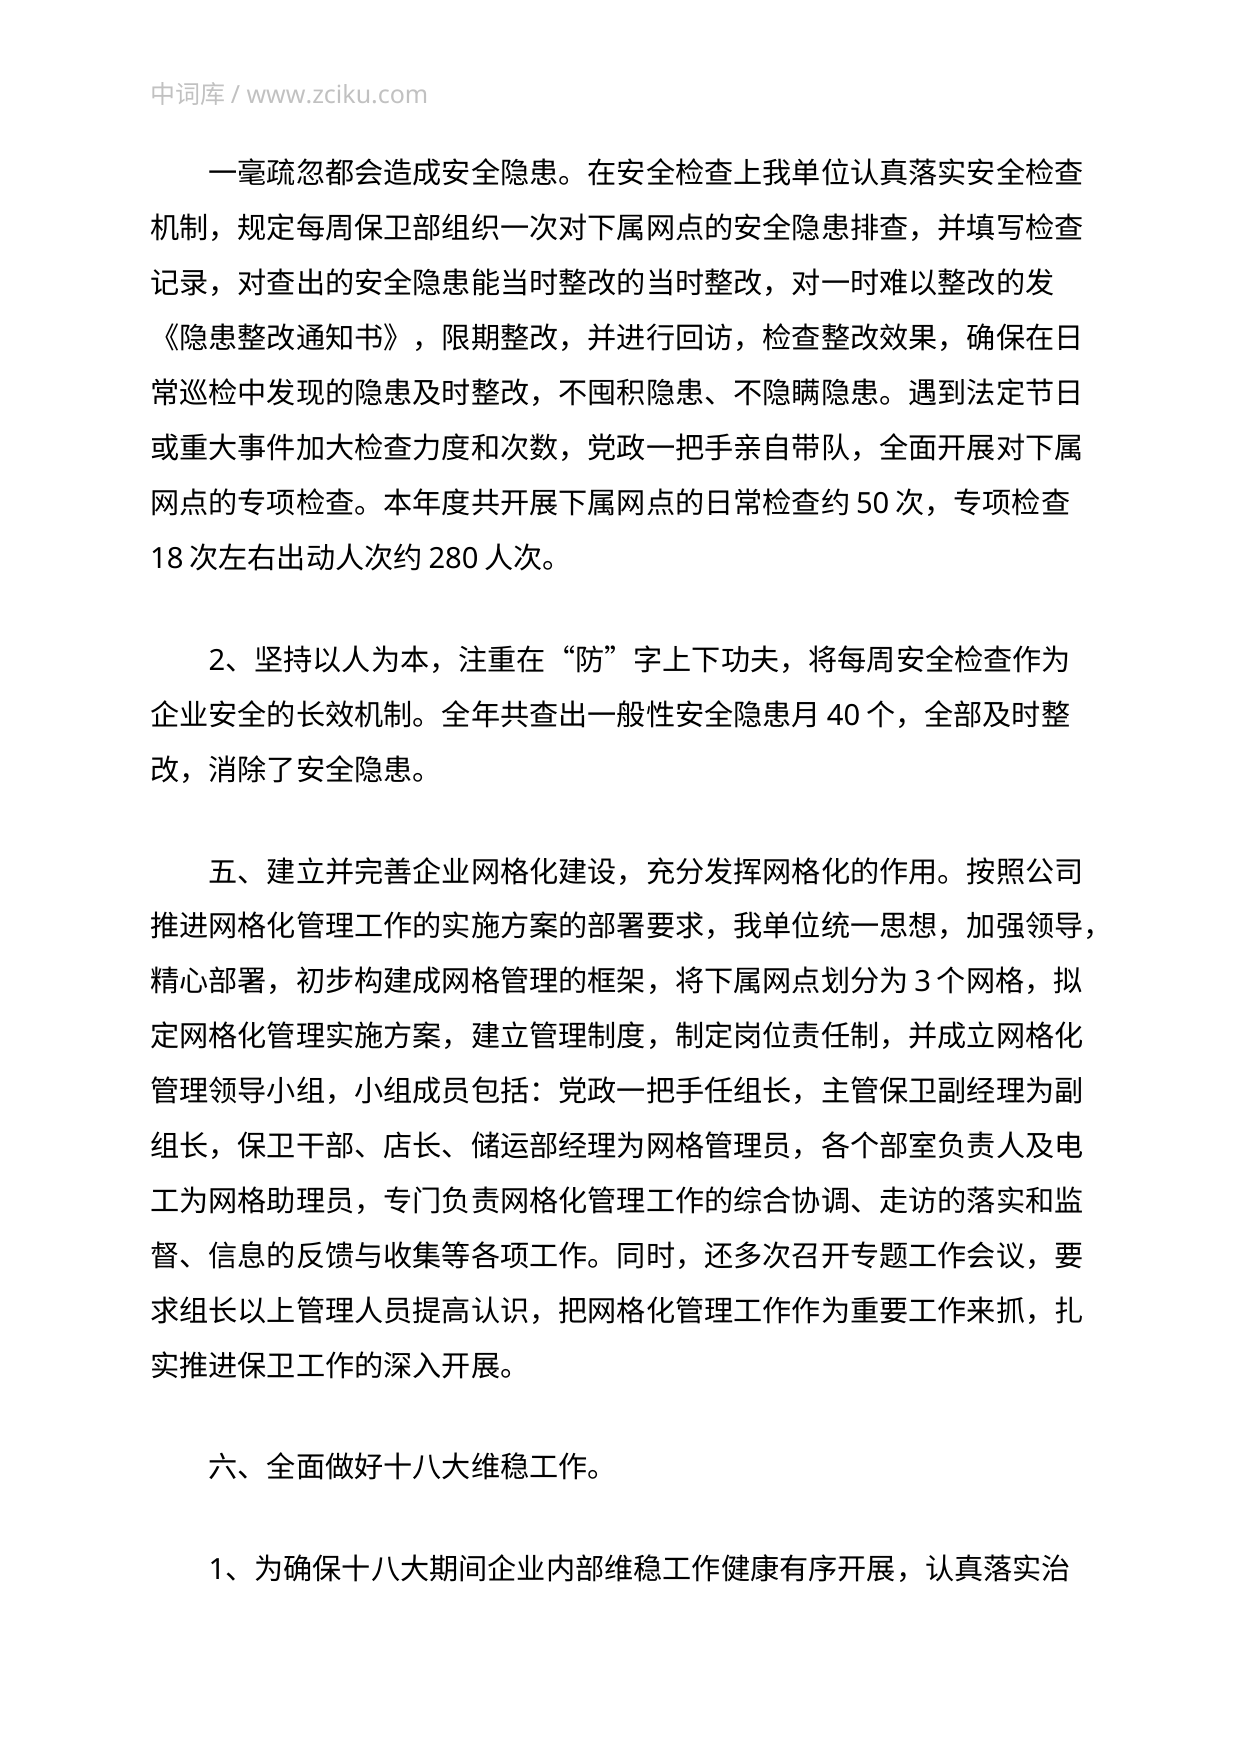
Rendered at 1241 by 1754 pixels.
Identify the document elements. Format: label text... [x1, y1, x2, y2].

text 六、全面做好十八大维稳工作。 [150, 1444, 1090, 1486]
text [150, 1546, 1090, 1588]
text 一毫疏忽都会造成安全隐患。在安全检查上我单位认真落实安全检查机制，规定每周保卫部组织一次对下属网点的安全隐患排查，并填写检查记录，对查出的安全隐患能当时整改的当时整改，对一时难以整改的发《隐患整改通知书》，限期整改，并进行回访，检查整改效果，确保在日常巡检中发现的隐患及时整改，不囤积隐患、不隐瞒隐患。遇到法定节日或重大事件加大检查力度和次数，党政一把手亲自带队，全面开展对下属网点的专项检查。本年度共开展下属网点的日常检查约50次，专项检查18次左右出动人次约280人次。 [150, 150, 1090, 577]
text 2、坚持以人为本，注重在“防”字上下功夫，将每周安全检查作为企业安全的长效机制。全年共查出一般性安全隐患月40个，全部及时整改，消除了安全隐患。 [150, 636, 1090, 789]
text 五、建立并完善企业网格化建设，充分发挥网格化的作用。按照公司推进网格化管理工作的实施方案的部署要求，我单位统一思想，加强领导，精心部署，初步构建成网格管理的框架，将下属网点划分为3个网格，拟定网格化管理实施方案，建立管理制度，制定岗位责任制，并成立网格化管理领导小组，小组成员包括：党政一把手任组长，主管保卫副经理为副组长，保卫干部、店长、储运部经理为网格管理员，各个部室负责人及电工为网格助理员，专门负责网格化管理工作的综合协调、走访的落实和监督、信息的反馈与收集等各项工作。同时，还多次召开专题工作会议，要求组长以上管理人员提高认识，把网格化管理工作作为重要工作来抓，扎实推进保卫工作的深入开展。 [150, 848, 1090, 1384]
